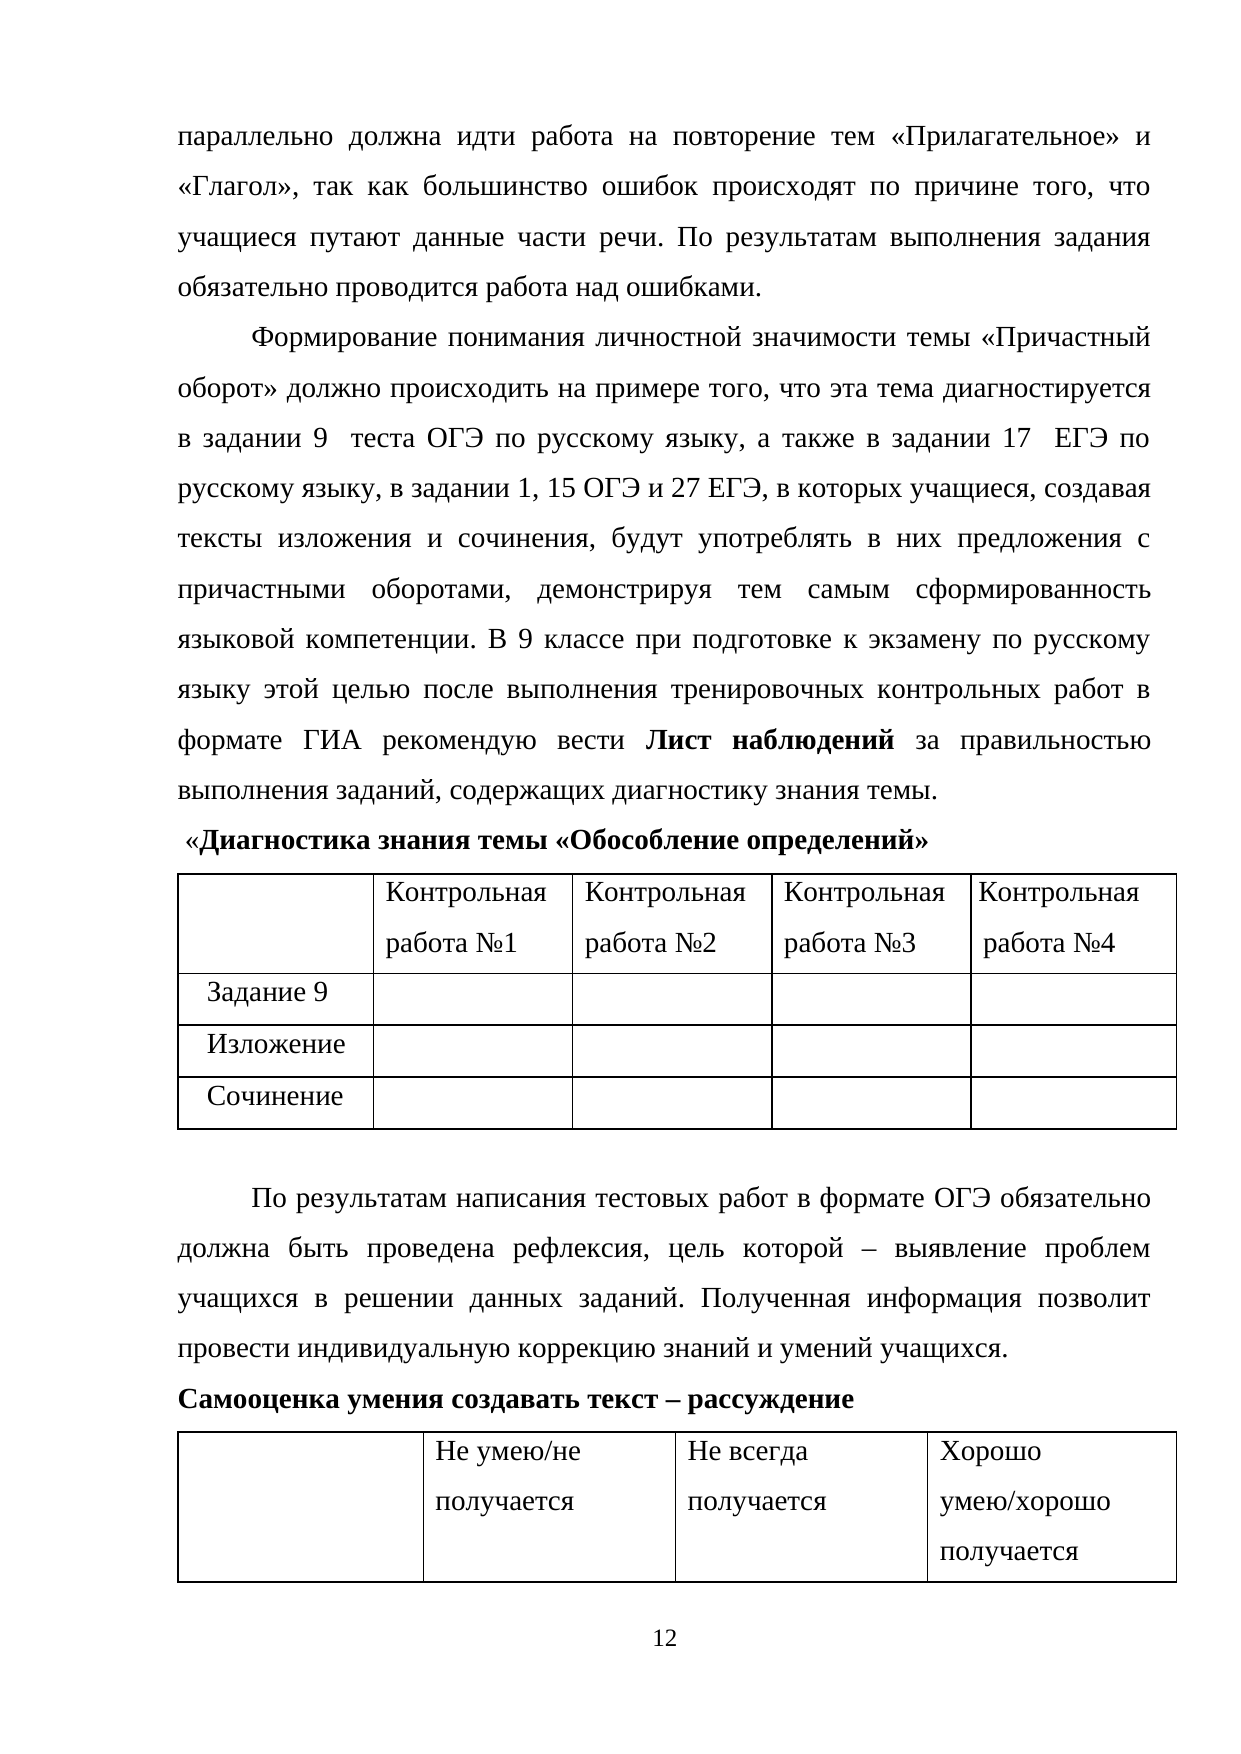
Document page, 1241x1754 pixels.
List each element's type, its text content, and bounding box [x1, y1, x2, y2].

table_cell [773, 974, 970, 1024]
text Самооценка умения создавать текст – рассуждение [177, 1381, 1152, 1414]
table_header [179, 1433, 423, 1581]
text По результатам написания тестовых работ в формате ОГЭ обязательно должна быть проведена рефлексия, цель которой – выявление проблем учащихся в решении данных заданий. Полученная информация позволит провести индивидуальную коррекцию знаний и умений учащихся. [177, 1180, 1152, 1364]
table_cell [374, 1026, 572, 1076]
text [177, 118, 1152, 303]
table_cell [374, 974, 572, 1024]
table_cell [773, 1078, 970, 1128]
table_cell [773, 1026, 970, 1076]
table_cell [972, 974, 1176, 1024]
table_cell [573, 1078, 771, 1128]
table_header Контрольная работа №4 [972, 875, 1176, 972]
table_header Контрольная работа №3 [773, 875, 970, 972]
table_header Контрольная работа №1 [374, 875, 572, 972]
table_cell [573, 974, 771, 1024]
table_header Контрольная работа №2 [573, 875, 771, 972]
text «Диагностика знания темы «Обособление определений» [177, 822, 1152, 856]
table_cell [374, 1078, 572, 1128]
table_cell Сочинение [179, 1078, 373, 1128]
table_cell Задание 9 [179, 974, 373, 1024]
table_header [179, 875, 373, 972]
text Формирование понимания личностной значимости темы «Причастный оборот» должно происходить на примере того, что эта тема диагностируется в задании 9 теста ОГЭ по русскому языку, а также в задании 17 ЕГЭ по русскому языку, в задании 1, 15 ОГЭ и 27 ЕГЭ, в которых учащиеся, создавая тексты изложения и сочинения, будут употреблять в них предложения с причастными оборотами, демонстрируя тем самым сформированность языковой компетенции. В 9 классе при подготовке к экзамену по русскому языку этой целью после выполнения тренировочных контрольных работ в формате ГИА рекомендую вести Лист наблюдений за правильностью выполнения заданий, содержащих диагностику знания темы. [177, 319, 1152, 806]
table_header Не всегда получается [676, 1433, 927, 1581]
table_cell [573, 1026, 771, 1076]
table_cell [972, 1078, 1176, 1128]
table_cell Изложение [179, 1026, 373, 1076]
table_header Хорошо умею/хорошо получается [928, 1433, 1176, 1581]
table_cell [972, 1026, 1176, 1076]
table_header Не умею/не получается [424, 1433, 675, 1581]
